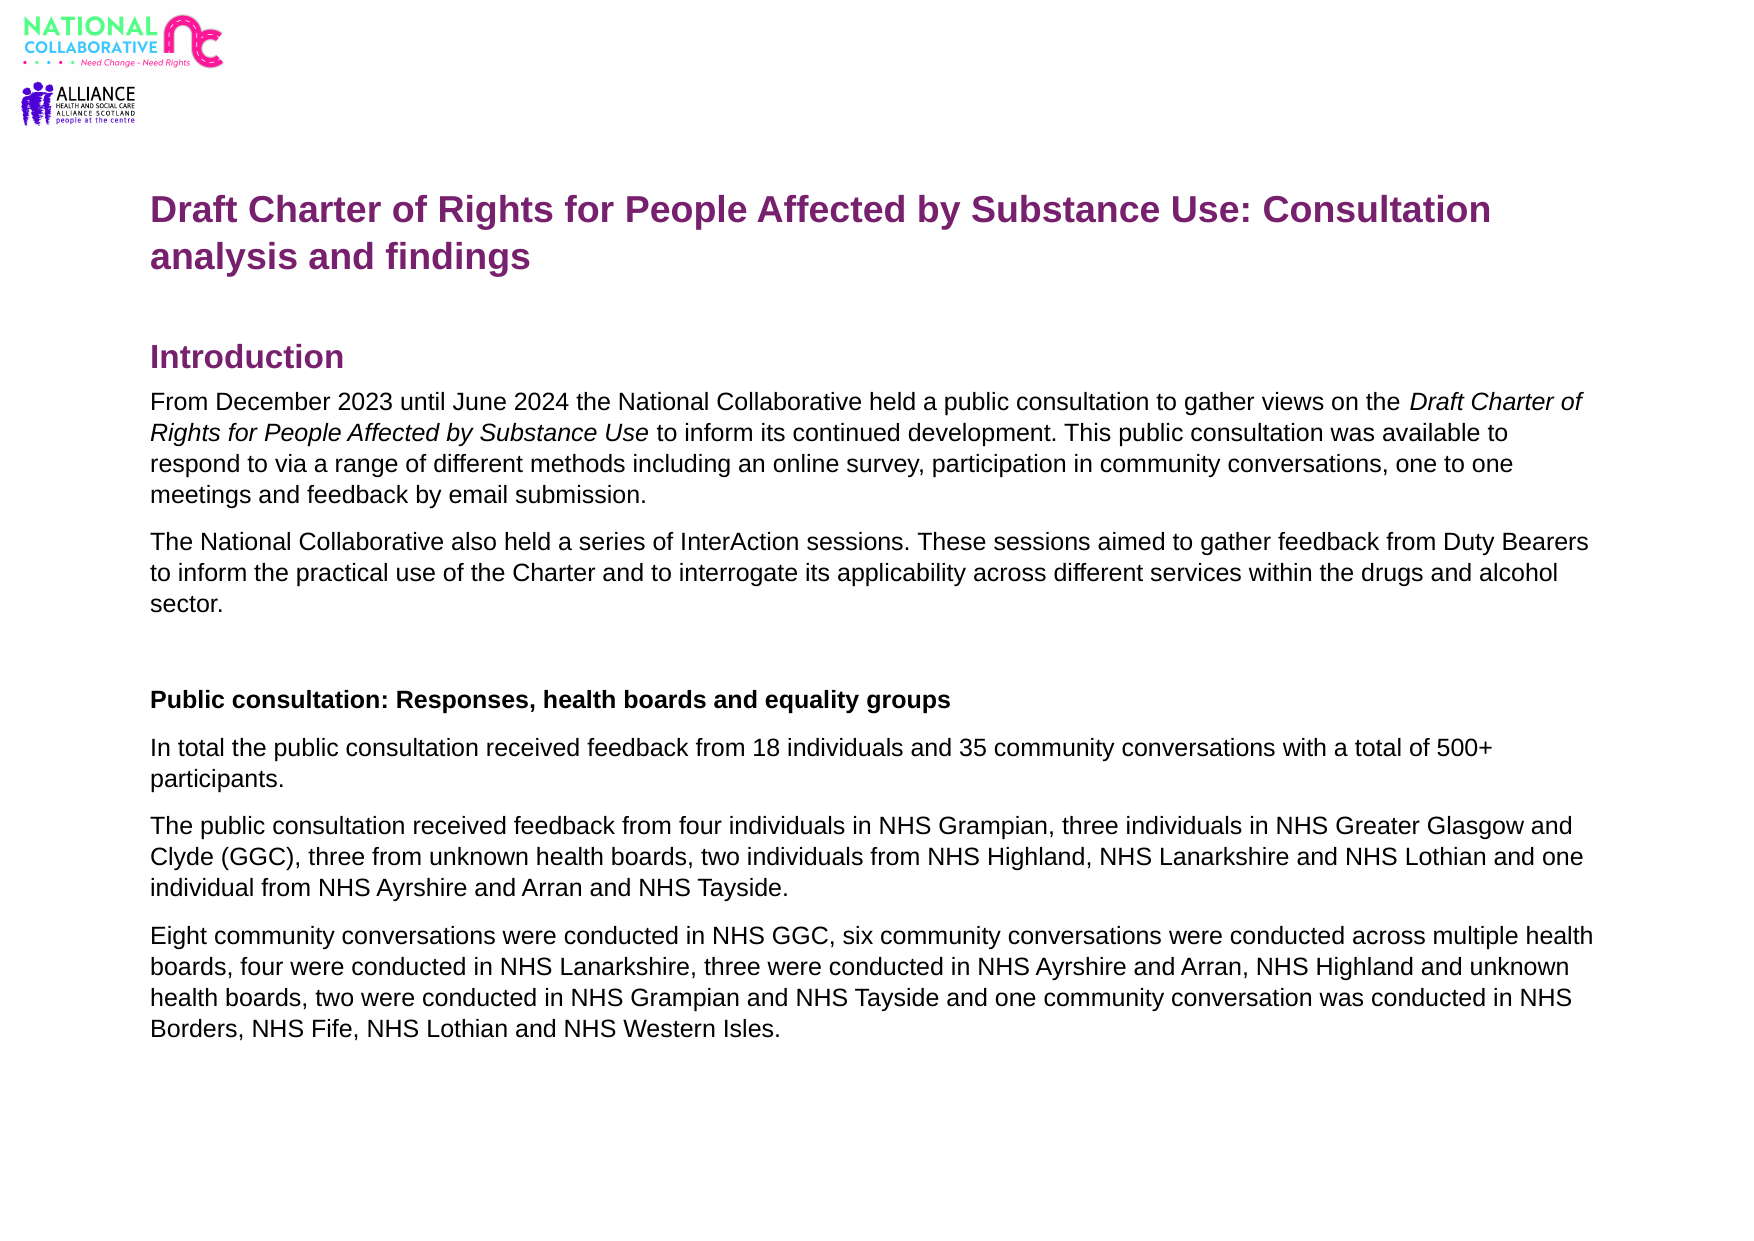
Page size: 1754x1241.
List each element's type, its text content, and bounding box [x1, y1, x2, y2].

subtitle Draft Charter of Rights for People Affected by Substance Use: Consultation analysis and findings [150, 187, 1604, 277]
picture [7, 3, 239, 130]
text From December 2023 until June 2024 the National Collaborative held a public consultation to gather views on the Draft Charter of Rights for People Affected by Substance Use to inform its continued development. This public consultation was available to respond to via a range of different methods including an online survey, participation in community conversations, one to one meetings and feedback by email submission. [150, 386, 1604, 508]
subtitle Introduction [150, 337, 1604, 375]
text The National Collaborative also held a series of InterAction sessions. These sessions aimed to gather feedback from Duty Bearers to inform the practical use of the Charter and to interrogate its applicability across different services within the drugs and alcohol sector. [150, 527, 1604, 618]
text In total the public consultation received feedback from 18 individuals and 35 community conversations with a total of 500+ participants. [150, 732, 1604, 792]
text The public consultation received feedback from four individuals in NHS Grampian, three individuals in NHS Greater Glasgow and Clyde (GGC), three from unknown health boards, two individuals from NHS Highland, NHS Lanarkshire and NHS Lothian and one individual from NHS Ayrshire and Arran and NHS Tayside. [150, 811, 1604, 902]
text Public consultation: Responses, health boards and equality groups [150, 685, 1604, 713]
text Eight community conversations were conducted in NHS GGC, six community conversations were conducted across multiple health boards, four were conducted in NHS Lanarkshire, three were conducted in NHS Ayrshire and Arran, NHS Highland and unknown health boards, two were conducted in NHS Grampian and NHS Tayside and one community conversation was conducted in NHS Borders, NHS Fife, NHS Lothian and NHS Western Isles. [150, 921, 1604, 1043]
